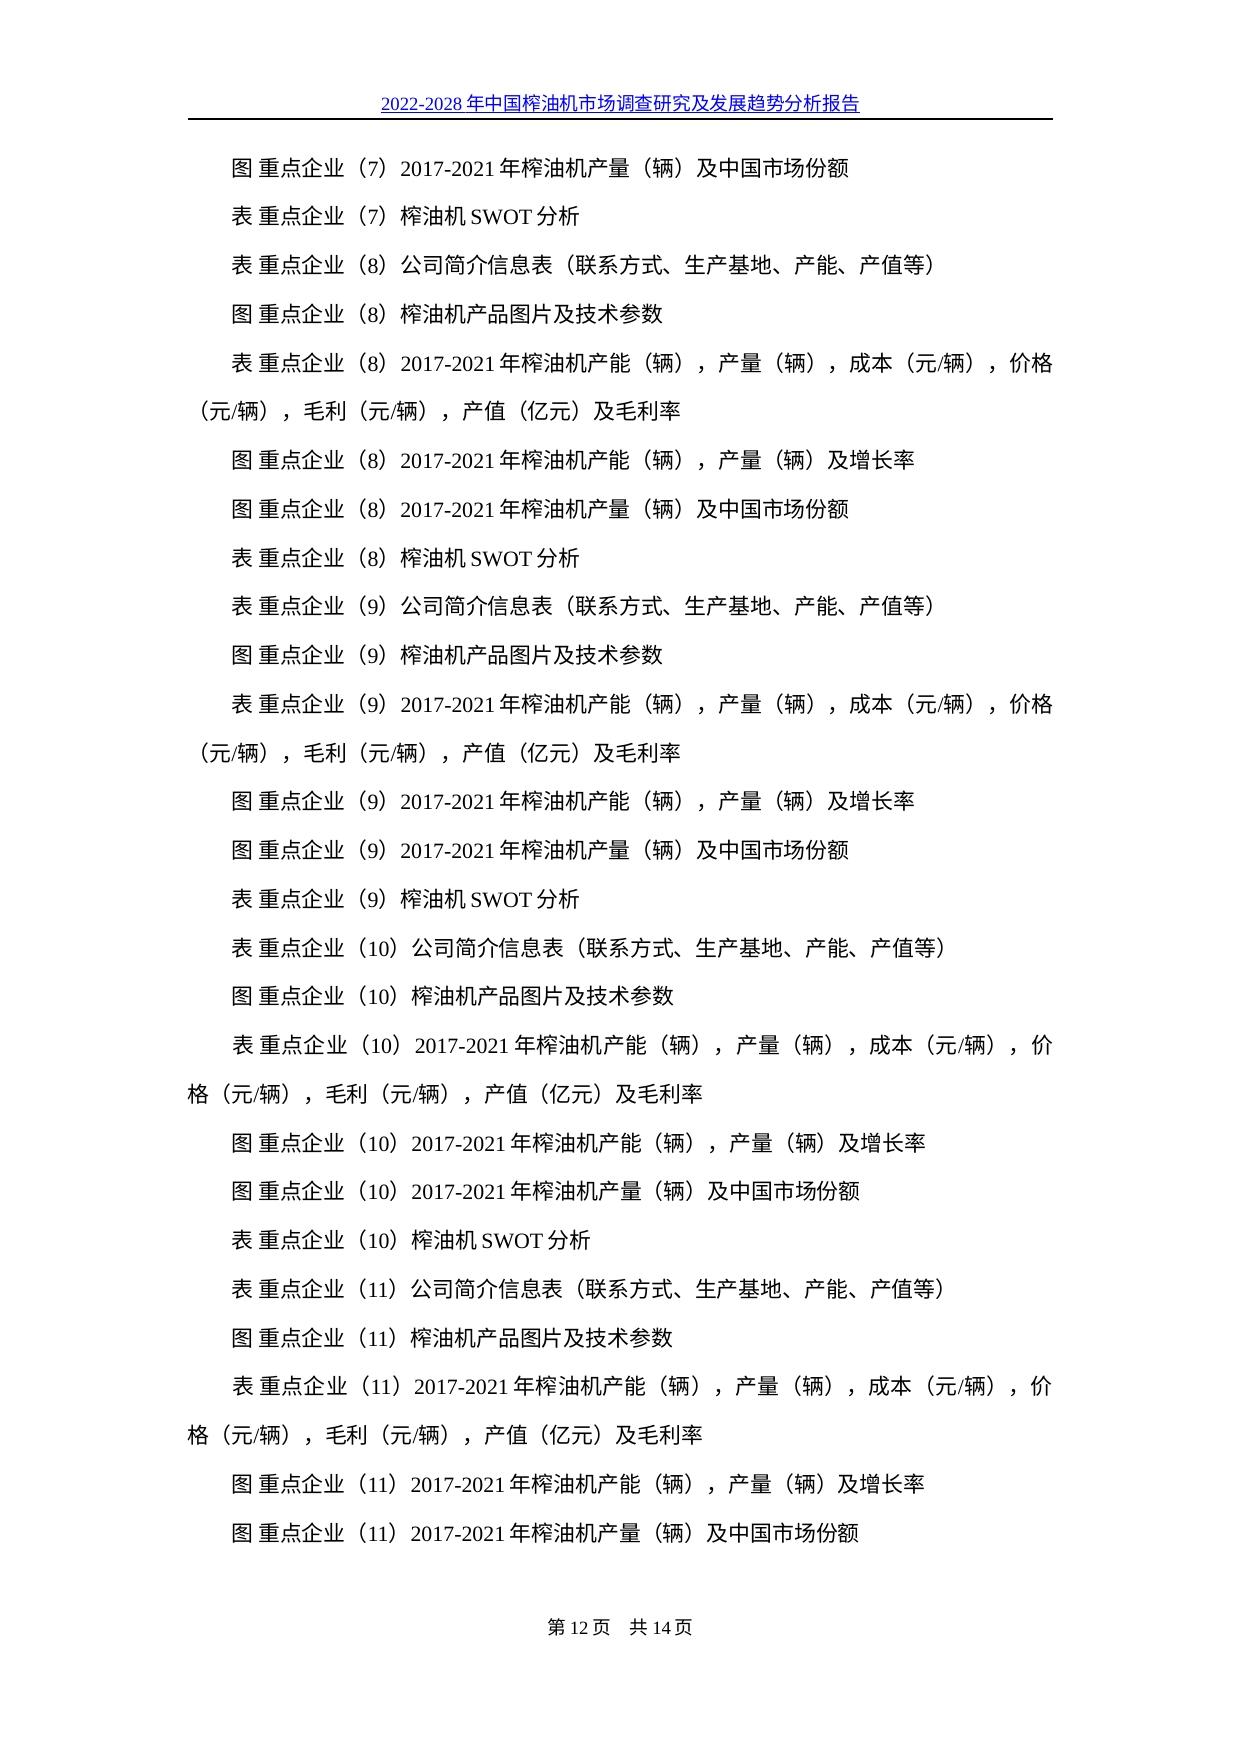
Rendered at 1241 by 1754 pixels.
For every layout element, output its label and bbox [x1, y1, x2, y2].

text [187, 150, 1053, 1548]
